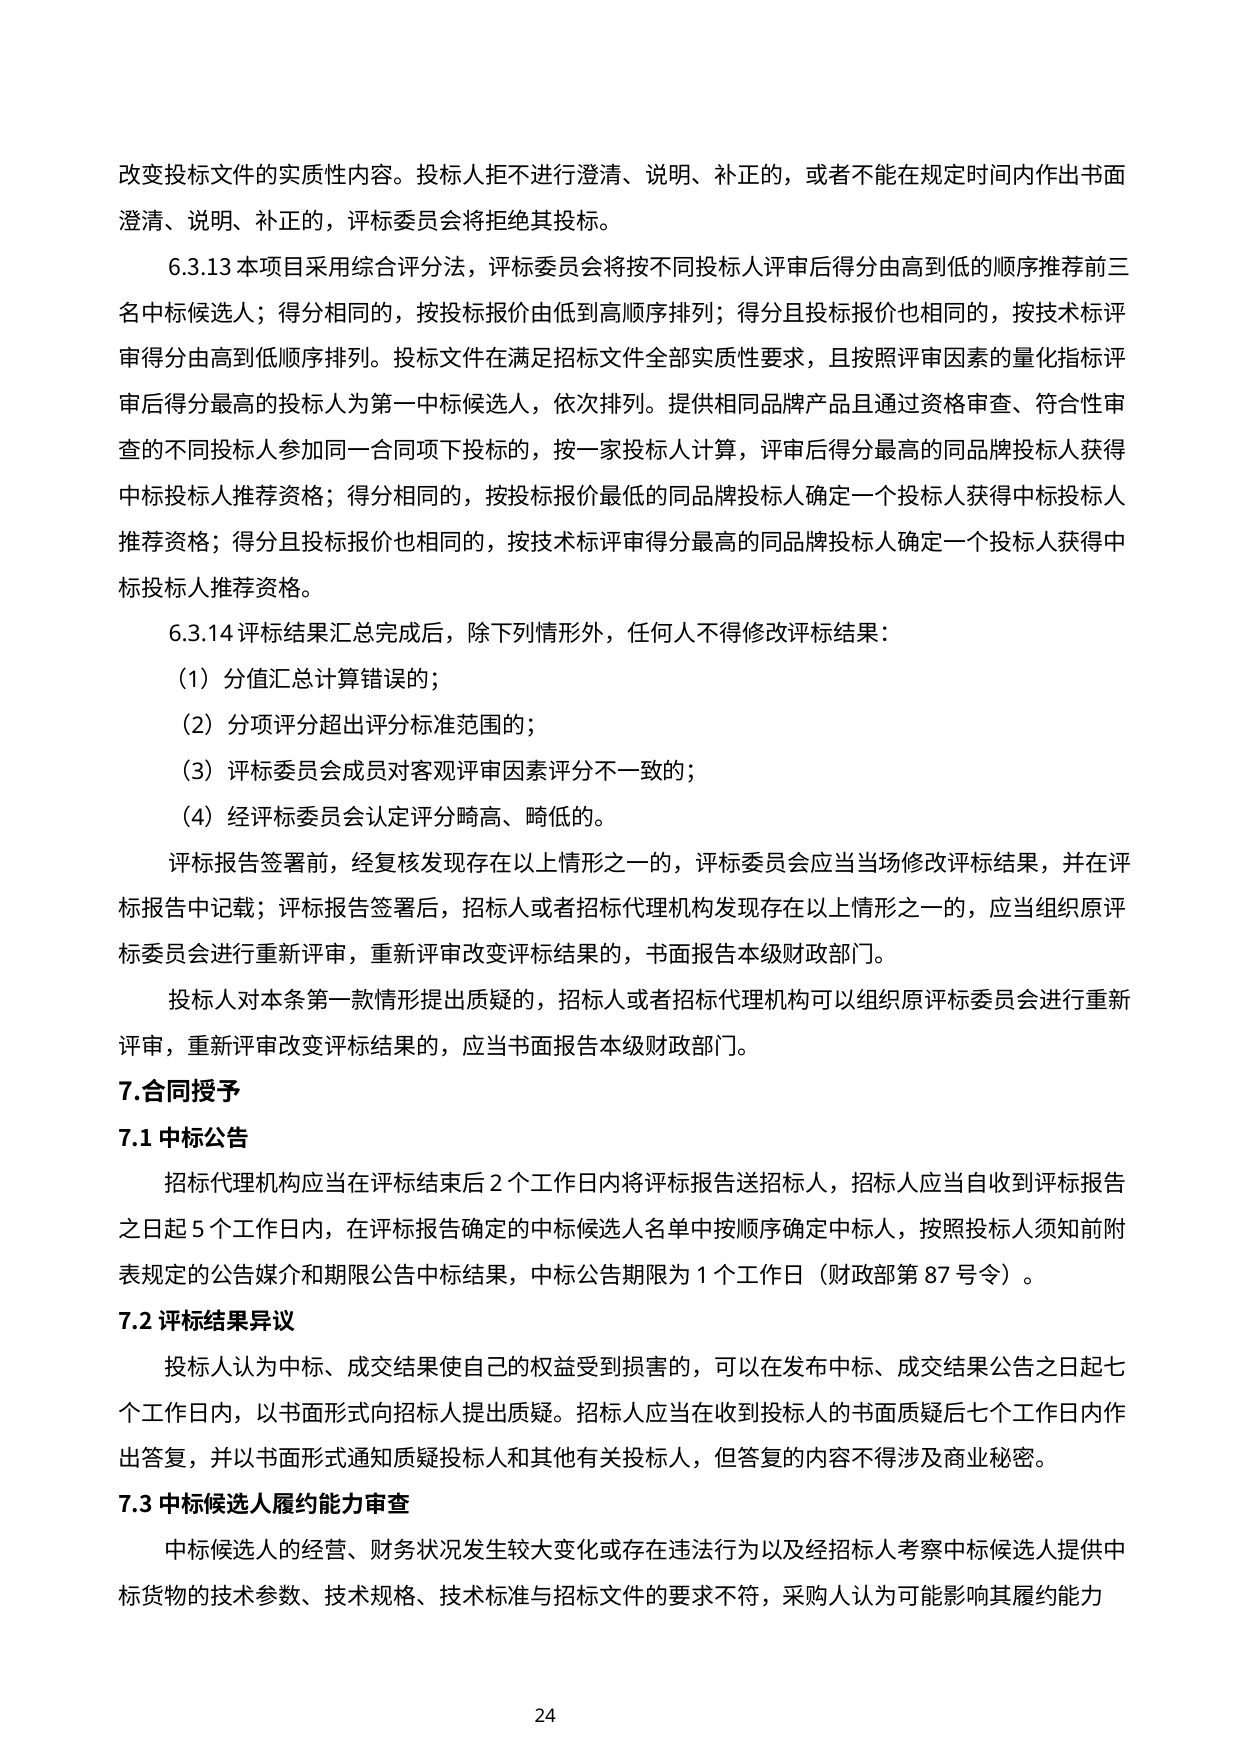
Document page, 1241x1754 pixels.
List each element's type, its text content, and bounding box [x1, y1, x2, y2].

text （3）评标委员会成员对客观评审因素评分不一致的； [118, 743, 1134, 788]
text 7.1 中标公告 [118, 1109, 1134, 1155]
text （1）分值汇总计算错误的； [118, 651, 1134, 697]
text 评标报告签署前，经复核发现存在以上情形之一的，评标委员会应当当场修改评标结果，并在评标报告中记载；评标报告签署后，招标人或者招标代理机构发现存在以上情形之一的，应当组织原评标委员会进行重新评审，重新评审改变评标结果的，书面报告本级财政部门。 [118, 834, 1134, 972]
text （4）经评标委员会认定评分畸高、畸低的。 [118, 788, 1134, 834]
text 7.2 评标结果异议 [118, 1293, 1134, 1338]
text 6.3.14评标结果汇总完成后，除下列情形外，任何人不得修改评标结果： [118, 605, 1134, 651]
text 招标代理机构应当在评标结束后2个工作日内将评标报告送招标人，招标人应当自收到评标报告之日起5个工作日内，在评标报告确定的中标候选人名单中按顺序确定中标人，按照投标人须知前附表规定的公告媒介和期限公告中标结果，中标公告期限为1个工作日（财政部第87号令）。 [118, 1155, 1134, 1293]
text 投标人认为中标、成交结果使自己的权益受到损害的，可以在发布中标、成交结果公告之日起七个工作日内，以书面形式向招标人提出质疑。招标人应当在收到投标人的书面质疑后七个工作日内作出答复，并以书面形式通知质疑投标人和其他有关投标人，但答复的内容不得涉及商业秘密。 [118, 1338, 1134, 1476]
text 7.合同授予 [118, 1063, 1134, 1109]
text 6.3.13本项目采用综合评分法，评标委员会将按不同投标人评审后得分由高到低的顺序推荐前三名中标候选人；得分相同的，按投标报价由低到高顺序排列；得分且投标报价也相同的，按技术标评审得分由高到低顺序排列。投标文件在满足招标文件全部实质性要求，且按照评审因素的量化指标评审后得分最高的投标人为第一中标候选人，依次排列。提供相同品牌产品且通过资格审查、符合性审查的不同投标人参加同一合同项下投标的，按一家投标人计算，评审后得分最高的同品牌投标人获得中标投标人推荐资格；得分相同的，按投标报价最低的同品牌投标人确定一个投标人获得中标投标人推荐资格；得分且投标报价也相同的，按技术标评审得分最高的同品牌投标人确定一个投标人获得中标投标人推荐资格。 [118, 238, 1134, 605]
text （2）分项评分超出评分标准范围的； [118, 697, 1134, 743]
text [118, 147, 1134, 238]
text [118, 1522, 1134, 1613]
text 7.3 中标候选人履约能力审查 [118, 1476, 1134, 1522]
text 投标人对本条第一款情形提出质疑的，招标人或者招标代理机构可以组织原评标委员会进行重新评审，重新评审改变评标结果的，应当书面报告本级财政部门。 [118, 972, 1134, 1063]
